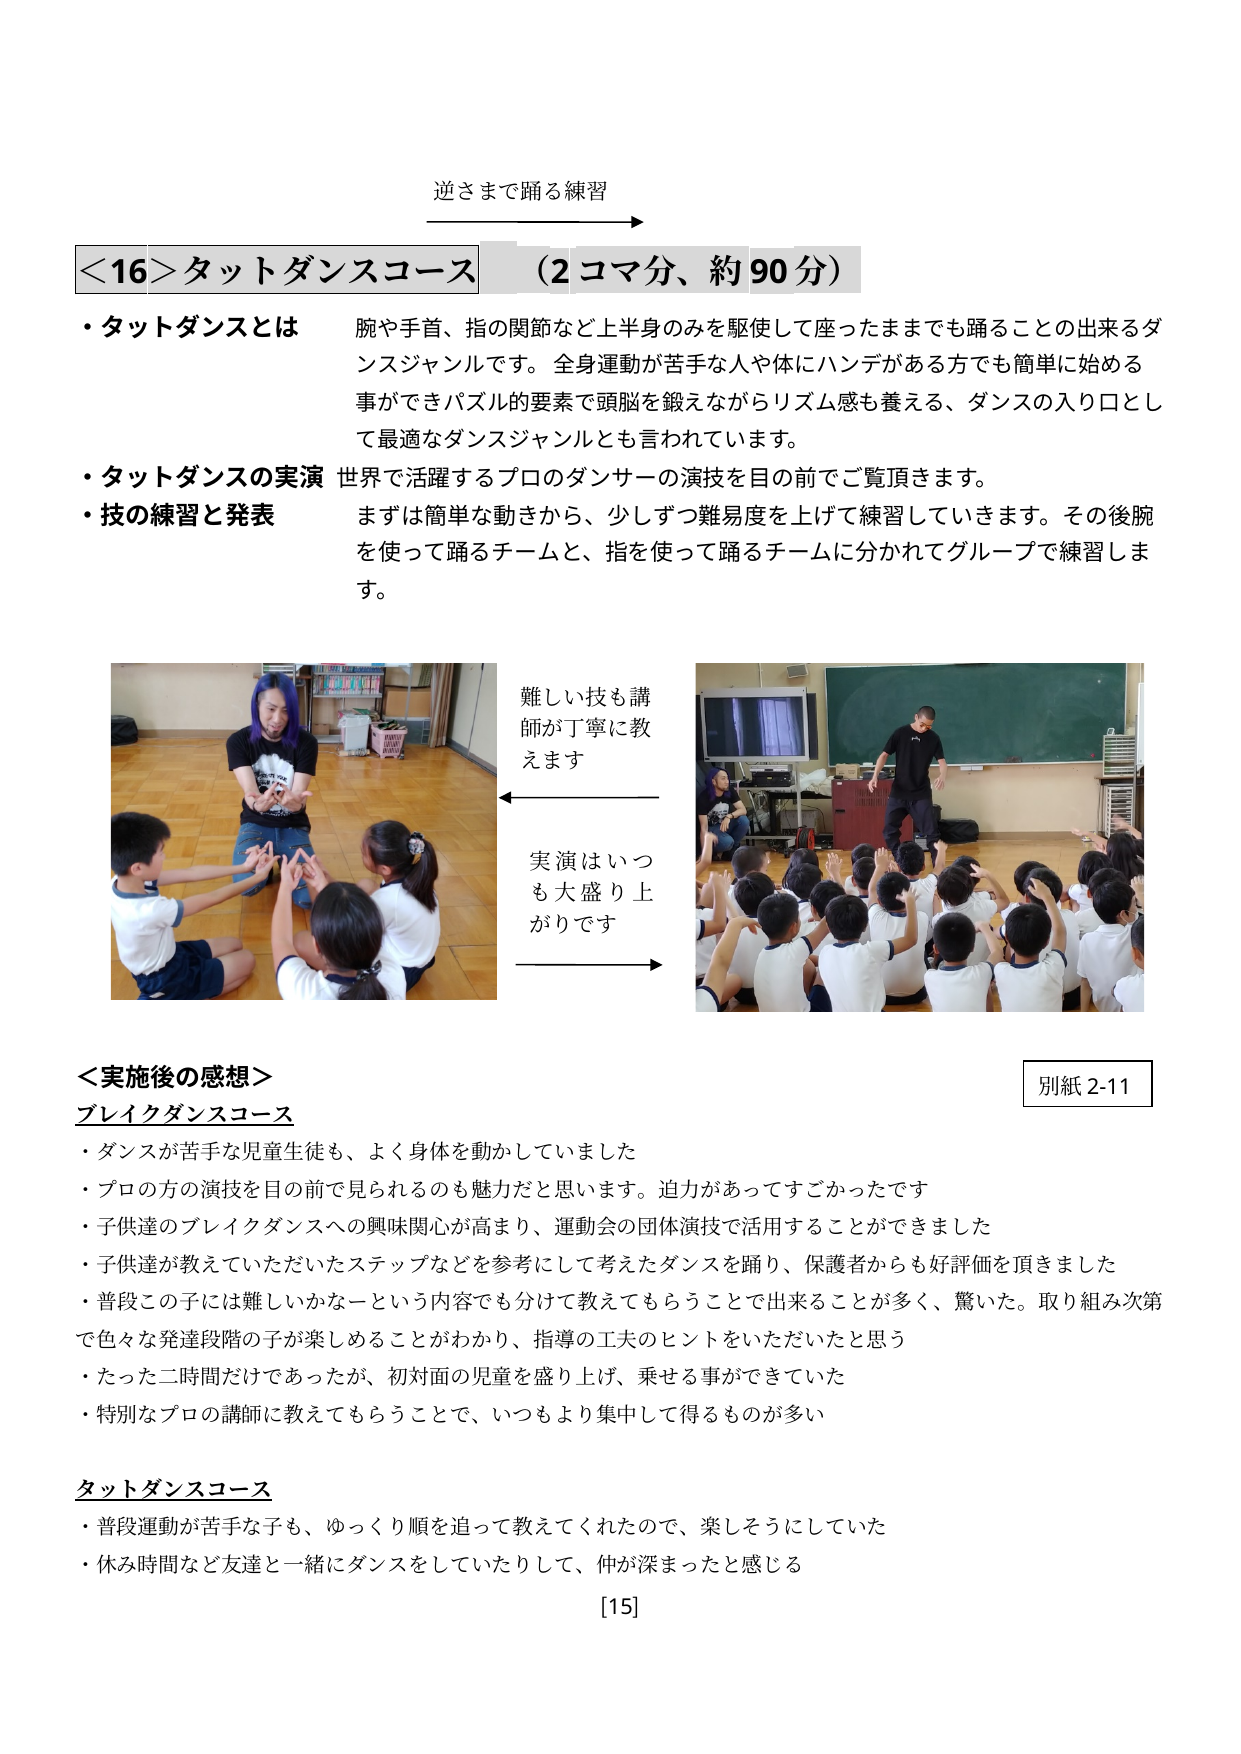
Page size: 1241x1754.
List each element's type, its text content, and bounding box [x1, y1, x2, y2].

text ・普段運動が苦手な子も、ゆっくり順を追って教えてくれたので、楽しそうにしていた [75, 1507, 1165, 1544]
text ・たった二時間だけであったが、初対面の児童を盛り上げ、乗せる事ができていた [75, 1357, 1165, 1394]
text ・タットダンスとは 腕や手首、指の関節など上半身のみを駆使して座ったままでも踊ることの出来るダンスジャンルです。 全身運動が苦手な人や体にハンデがある方でも簡単に始める事ができパズル的要素で頭脳を鍛えながらリズム感も養える、ダンスの入り口として最適なダンスジャンルとも言われています。 [75, 307, 1165, 457]
text ・プロの方の演技を目の前で見られるのも魅力だと思います。迫力があってすごかったです [75, 1169, 1165, 1207]
picture [109, 663, 497, 998]
text ・特別なプロの講師に教えてもらうことで、いつもより集中して得るものが多い [75, 1394, 1165, 1432]
text タットダンスコース [75, 1469, 1165, 1507]
text ＜実施後の感想＞ [75, 1057, 1165, 1094]
text ・ダンスが苦手な児童生徒も、よく身体を動かしていました [75, 1132, 1165, 1169]
text ブレイクダンスコース [75, 1094, 1165, 1132]
text ・子供達が教えていただいたステップなどを参考にして考えたダンスを踊り、保護者からも好評価を頂きました [75, 1244, 1165, 1282]
picture [694, 663, 1144, 1010]
text ・子供達のブレイクダンスへの興味関心が高まり、運動会の団体演技で活用することができました [75, 1207, 1165, 1244]
text ・普段この子には難しいかなーという内容でも分けて教えてもらうことで出来ることが多く、驚いた。取り組み次第で色々な発達段階の子が楽しめることがわかり、指導の工夫のヒントをいただいたと思う [75, 1282, 1165, 1357]
text ・タットダンスの実演 世界で活躍するプロのダンサーの演技を目の前でご覧頂きます。 [75, 457, 1165, 494]
text ・技の練習と発表 まずは簡単な動きから、少しずつ難易度を上げて練習していきます。その後腕を使って踊るチームと、指を使って踊るチームに分かれてグループで練習します。 [75, 494, 1165, 607]
text ＜16＞タットダンスコース （2コマ分、約90分） [75, 232, 1165, 307]
text ・休み時間など友達と一緒にダンスをしていたりして、仲が深まったと感じる [75, 1544, 1165, 1582]
